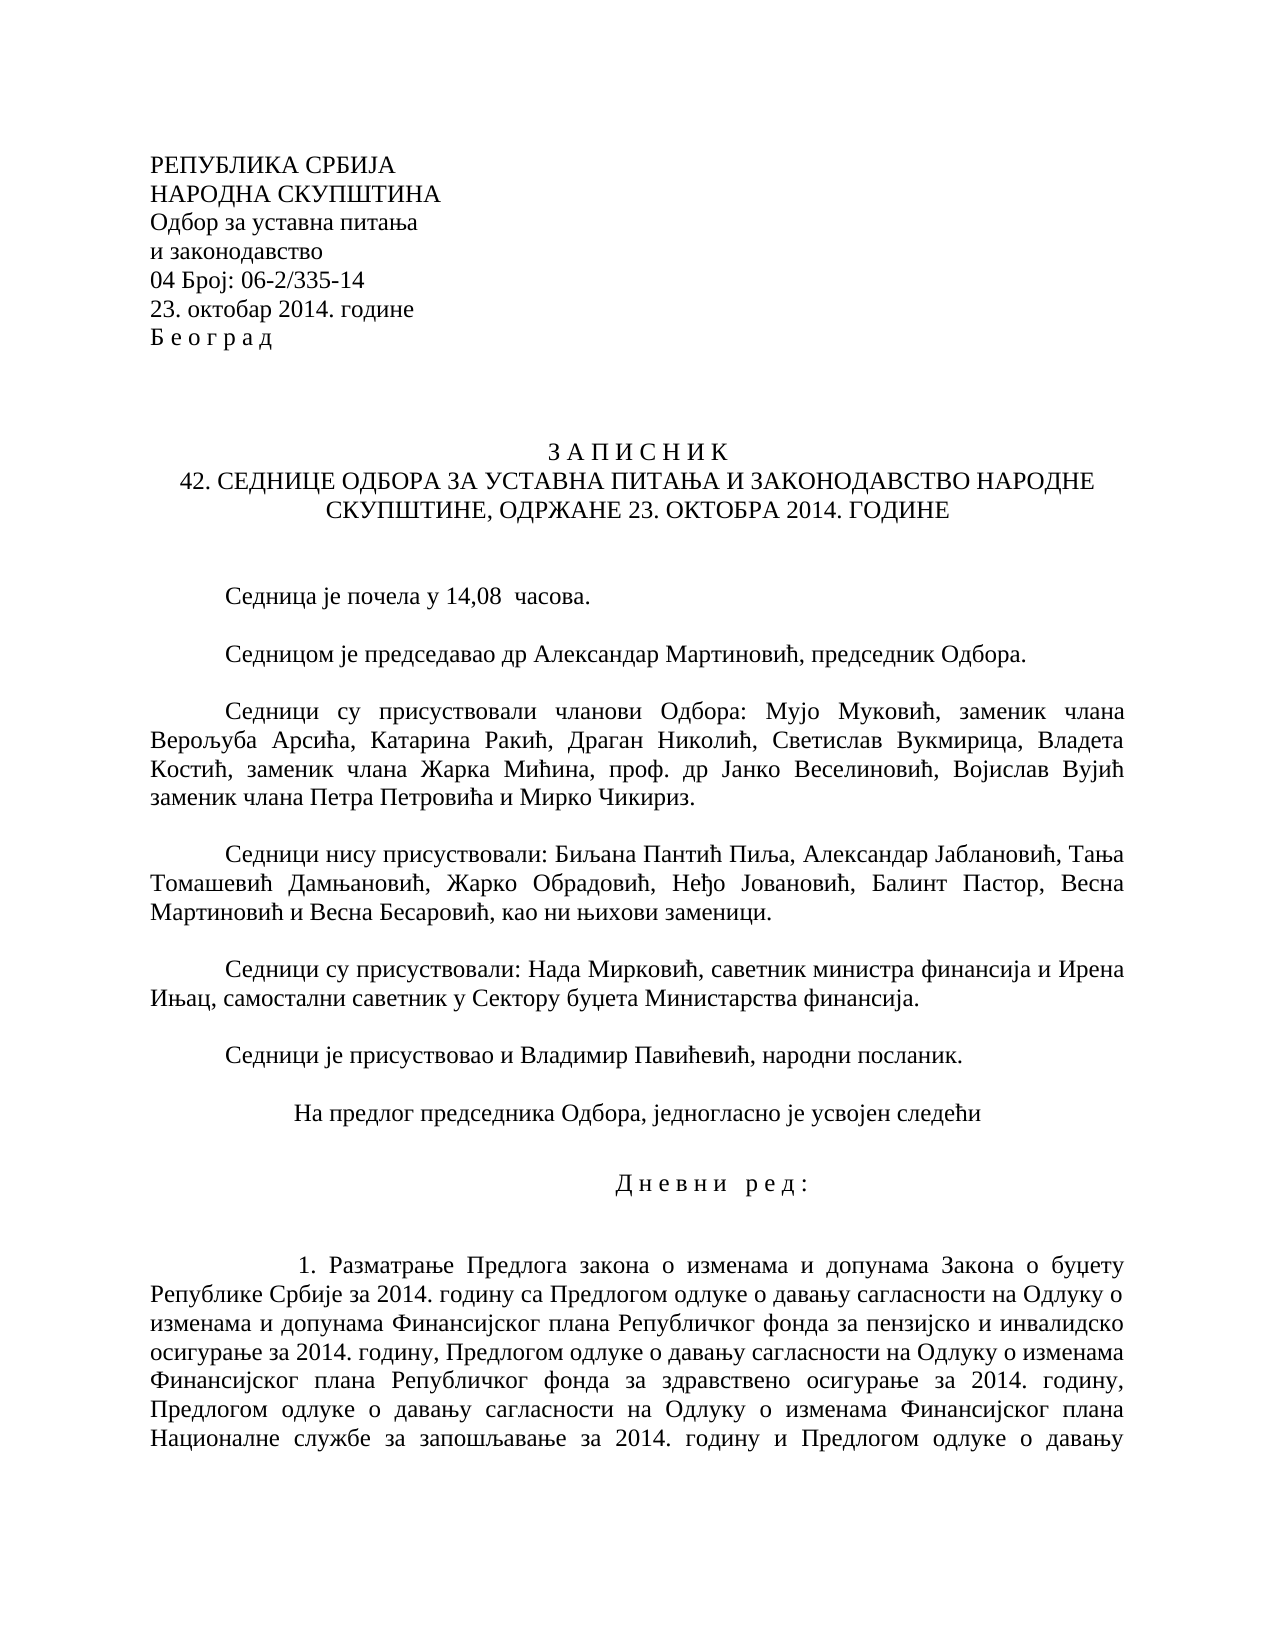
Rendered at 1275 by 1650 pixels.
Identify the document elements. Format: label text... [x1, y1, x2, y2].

text НАРОДНА СКУПШТИНА [150, 179, 1125, 207]
text Седници је присуствовао и Владимир Павићевић, народни посланик. [150, 1041, 1125, 1069]
text Седници нису присуствовали: Биљана Пантић Пиља, Александар Јаблановић, Тања Томашевић Дамњановић, Жарко Обрадовић, Неђо Јовановић, Балинт Пастор, Весна Мартиновић и Весна Бесаровић, као ни њихови заменици. [150, 839, 1125, 926]
text РЕПУБЛИКА СРБИЈА [150, 150, 1125, 179]
text Седници су присуствовали чланови Одбора: Мујо Муковић, заменик члана Верољуба Арсића, Катарина Ракић, Драган Николић, Светислав Вукмирица, Владета Костић, заменик члана Жарка Мићина, проф. др Јанко Веселиновић, Војислав Вујић заменик члана Петра Петровића и Мирко Чикириз. [150, 696, 1125, 811]
text и законодавство [150, 236, 1125, 265]
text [150, 1251, 1125, 1452]
text Д н е в н и р е д : [150, 1168, 1125, 1197]
text 04 Број: 06-2/335-14 [150, 265, 1125, 294]
text З А П И С Н И К [150, 437, 1125, 466]
text Седница је почела у 14,08 часова. [150, 581, 1125, 610]
text Седници су присуствовали: Нада Мирковић, саветник министра финансија и Ирена Ињац, самостални саветник у Сектору буџета Министарства финансија. [150, 954, 1125, 1012]
text Седницом је председавао др Александар Мартиновић, председник Одбора. [150, 639, 1125, 667]
text Одбор за уставна питања [150, 207, 1125, 236]
text На предлог председника Одбора, једногласно је усвојен следећи [150, 1098, 1125, 1127]
text 23. октобар 2014. године [150, 294, 1125, 322]
text Б е о г р а д [150, 322, 1125, 351]
text 42. СЕДНИЦЕ ОДБОРА ЗА УСТАВНА ПИТАЊА И ЗАКОНОДАВСТВО НАРОДНЕ СКУПШТИНЕ, ОДРЖАНЕ 23. ОКТОБРА 2014. ГОДИНЕ [150, 466, 1125, 524]
